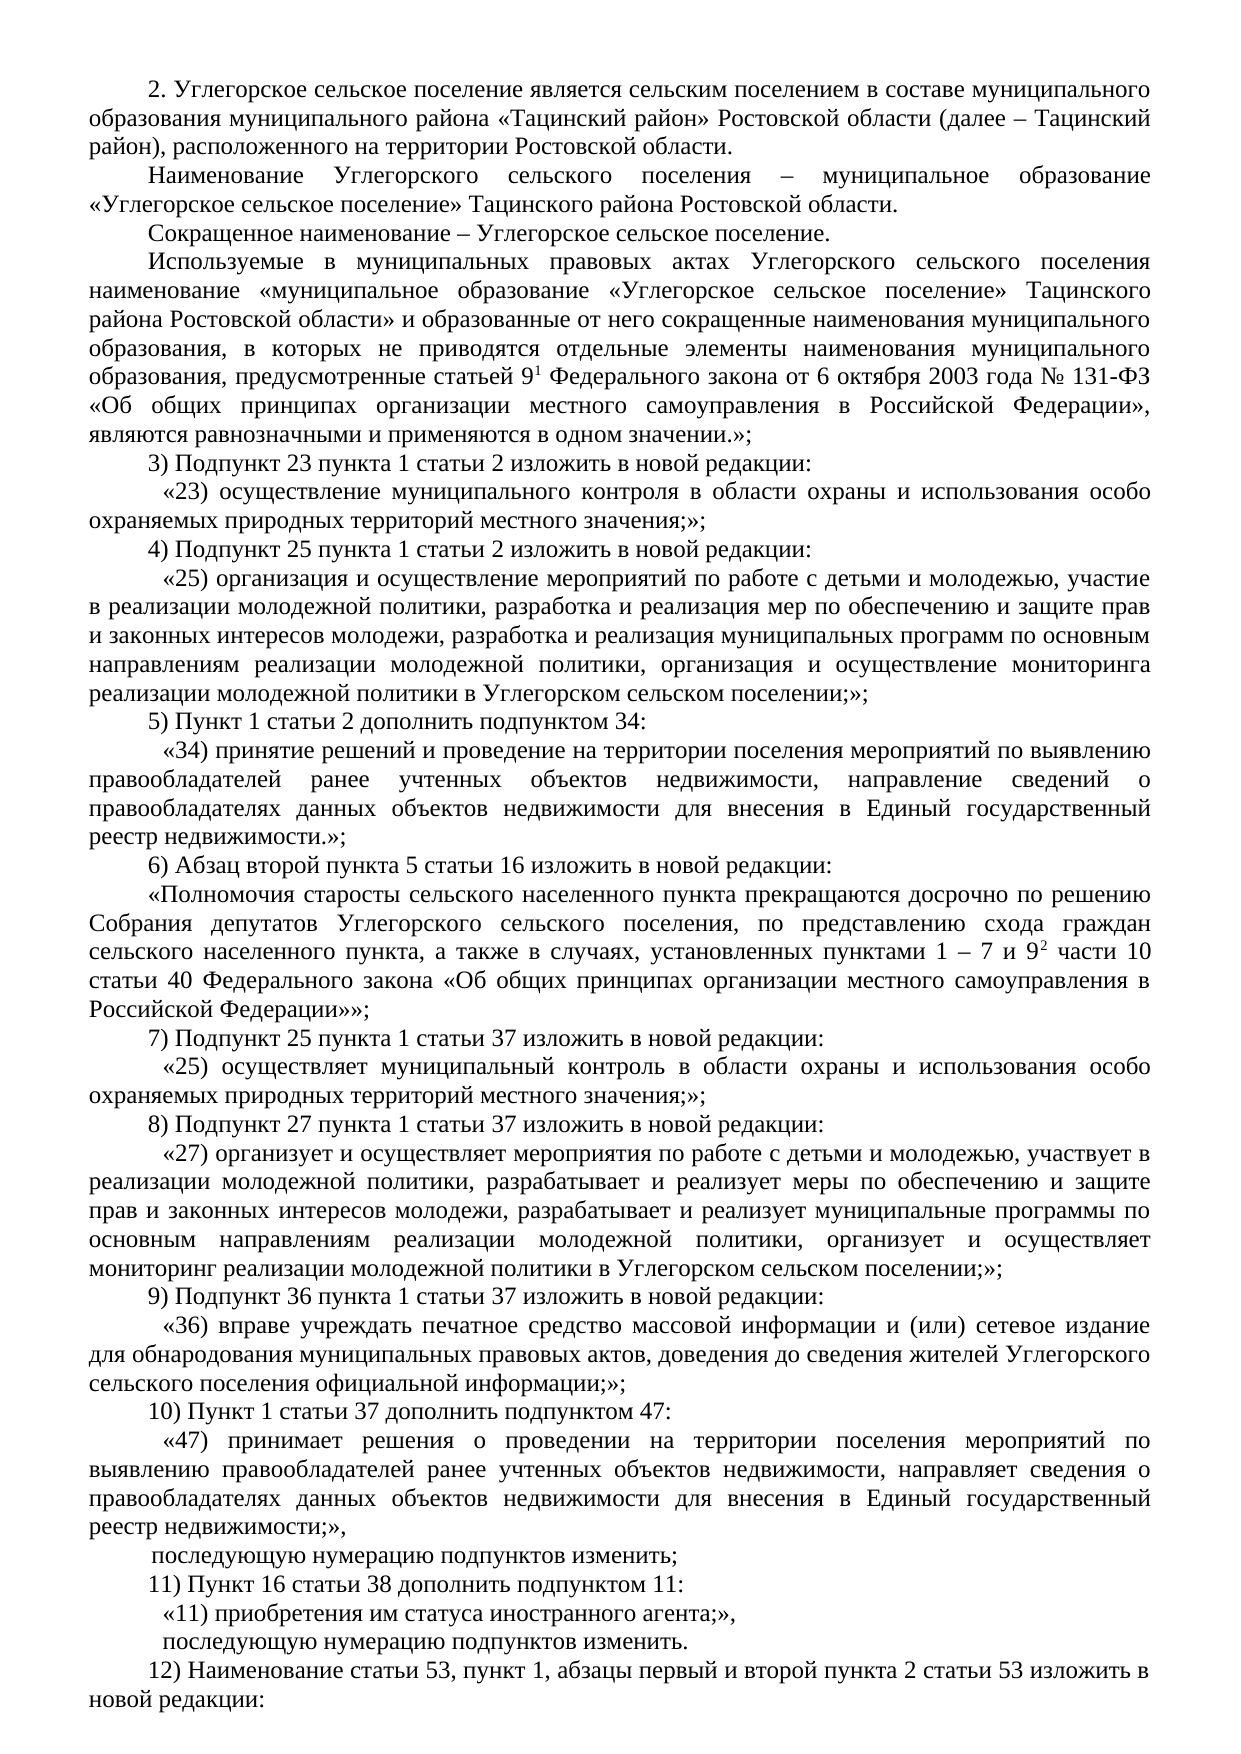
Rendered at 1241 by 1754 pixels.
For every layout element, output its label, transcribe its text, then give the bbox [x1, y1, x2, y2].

text «25) осуществляет муниципальный контроль в области охраны и использования особо охраняемых природных территорий местного значения;»; [89, 1051, 1152, 1109]
text 5) Пункт 1 статьи 2 дополнить подпунктом 34: [89, 706, 1152, 735]
text последующую нумерацию подпунктов изменить. [89, 1626, 1152, 1655]
text последующую нумерацию подпунктов изменить; [89, 1540, 1152, 1569]
text 7) Подпункт 25 пункта 1 статьи 37 изложить в новой редакции: [89, 1023, 1152, 1051]
text 11) Пункт 16 статьи 38 дополнить подпунктом 11: [89, 1569, 1152, 1598]
text 3) Подпункт 23 пункта 1 статьи 2 изложить в новой редакции: [89, 448, 1152, 476]
text «23) осуществление муниципального контроля в области охраны и использования особо охраняемых природных территорий местного значения;»; [89, 476, 1152, 534]
text Сокращенное наименование – Углегорское сельское поселение. [89, 218, 1152, 246]
text «11) приобретения им статуса иностранного агента;», [89, 1598, 1152, 1626]
text 4) Подпункт 25 пункта 1 статьи 2 изложить в новой редакции: [89, 534, 1152, 563]
text «36) вправе учреждать печатное средство массовой информации и (или) сетевое издание для обнародования муниципальных правовых актов, доведения до сведения жителей Углегорского сельского поселения официальной информации;»; [89, 1310, 1152, 1396]
text Наименование Углегорского сельского поселения – муниципальное образование «Углегорское сельское поселение» Тацинского района Ростовской области. [89, 160, 1152, 218]
text 2. Углегорское сельское поселение является сельским поселением в составе муниципального образования муниципального района «Тацинский район» Ростовской области (далее – Тацинский район), расположенного на территории Ростовской области. [89, 74, 1152, 160]
text «34) принятие решений и проведение на территории поселения мероприятий по выявлению правообладателей ранее учтенных объектов недвижимости, направление сведений о правообладателях данных объектов недвижимости для внесения в Единый государственный реестр недвижимости.»; [89, 735, 1152, 850]
text 9) Подпункт 36 пункта 1 статьи 37 изложить в новой редакции: [89, 1281, 1152, 1310]
text «47) принимает решения о проведении на территории поселения мероприятий по выявлению правообладателей ранее учтенных объектов недвижимости, направляет сведения о правообладателях данных объектов недвижимости для внесения в Единый государственный реестр недвижимости;», [89, 1425, 1152, 1540]
text «Полномочия старосты сельского населенного пункта прекращаются досрочно по решению Собрания депутатов Углегорского сельского поселения, по представлению схода граждан сельского населенного пункта, а также в случаях, установленных пунктами 1 – 7 и 92 части 10 статьи 40 Федерального закона «Об общих принципах организации местного самоуправления в Российской Федерации»»; [89, 879, 1152, 1023]
text «25) организация и осуществление мероприятий по работе с детьми и молодежью, участие в реализации молодежной политики, разработка и реализация мер по обеспечению и защите прав и законных интересов молодежи, разработка и реализация муниципальных программ по основным направлениям реализации молодежной политики, организация и осуществление мониторинга реализации молодежной политики в Углегорском сельском поселении;»; [89, 563, 1152, 706]
text Используемые в муниципальных правовых актах Углегорского сельского поселения наименование «муниципальное образование «Углегорское сельское поселение» Тацинского района Ростовской области» и образованные от него сокращенные наименования муниципального образования, в которых не приводятся отдельные элементы наименования муниципального образования, предусмотренные статьей 91 Федерального закона от 6 октября 2003 года № 131-ФЗ «Об общих принципах организации местного самоуправления в Российской Федерации», являются равнозначными и применяются в одном значении.»; [89, 246, 1152, 448]
text 12) Наименование статьи 53, пункт 1, абзацы первый и второй пункта 2 статьи 53 изложить в новой редакции: [89, 1655, 1152, 1713]
text 10) Пункт 1 статьи 37 дополнить подпунктом 47: [89, 1396, 1152, 1425]
text 8) Подпункт 27 пункта 1 статьи 37 изложить в новой редакции: [89, 1109, 1152, 1138]
text «27) организует и осуществляет мероприятия по работе с детьми и молодежью, участвует в реализации молодежной политики, разрабатывает и реализует меры по обеспечению и защите прав и законных интересов молодежи, разрабатывает и реализует муниципальные программы по основным направлениям реализации молодежной политики, организует и осуществляет мониторинг реализации молодежной политики в Углегорском сельском поселении;»; [89, 1138, 1152, 1281]
text 6) Абзац второй пункта 5 статьи 16 изложить в новой редакции: [89, 850, 1152, 879]
